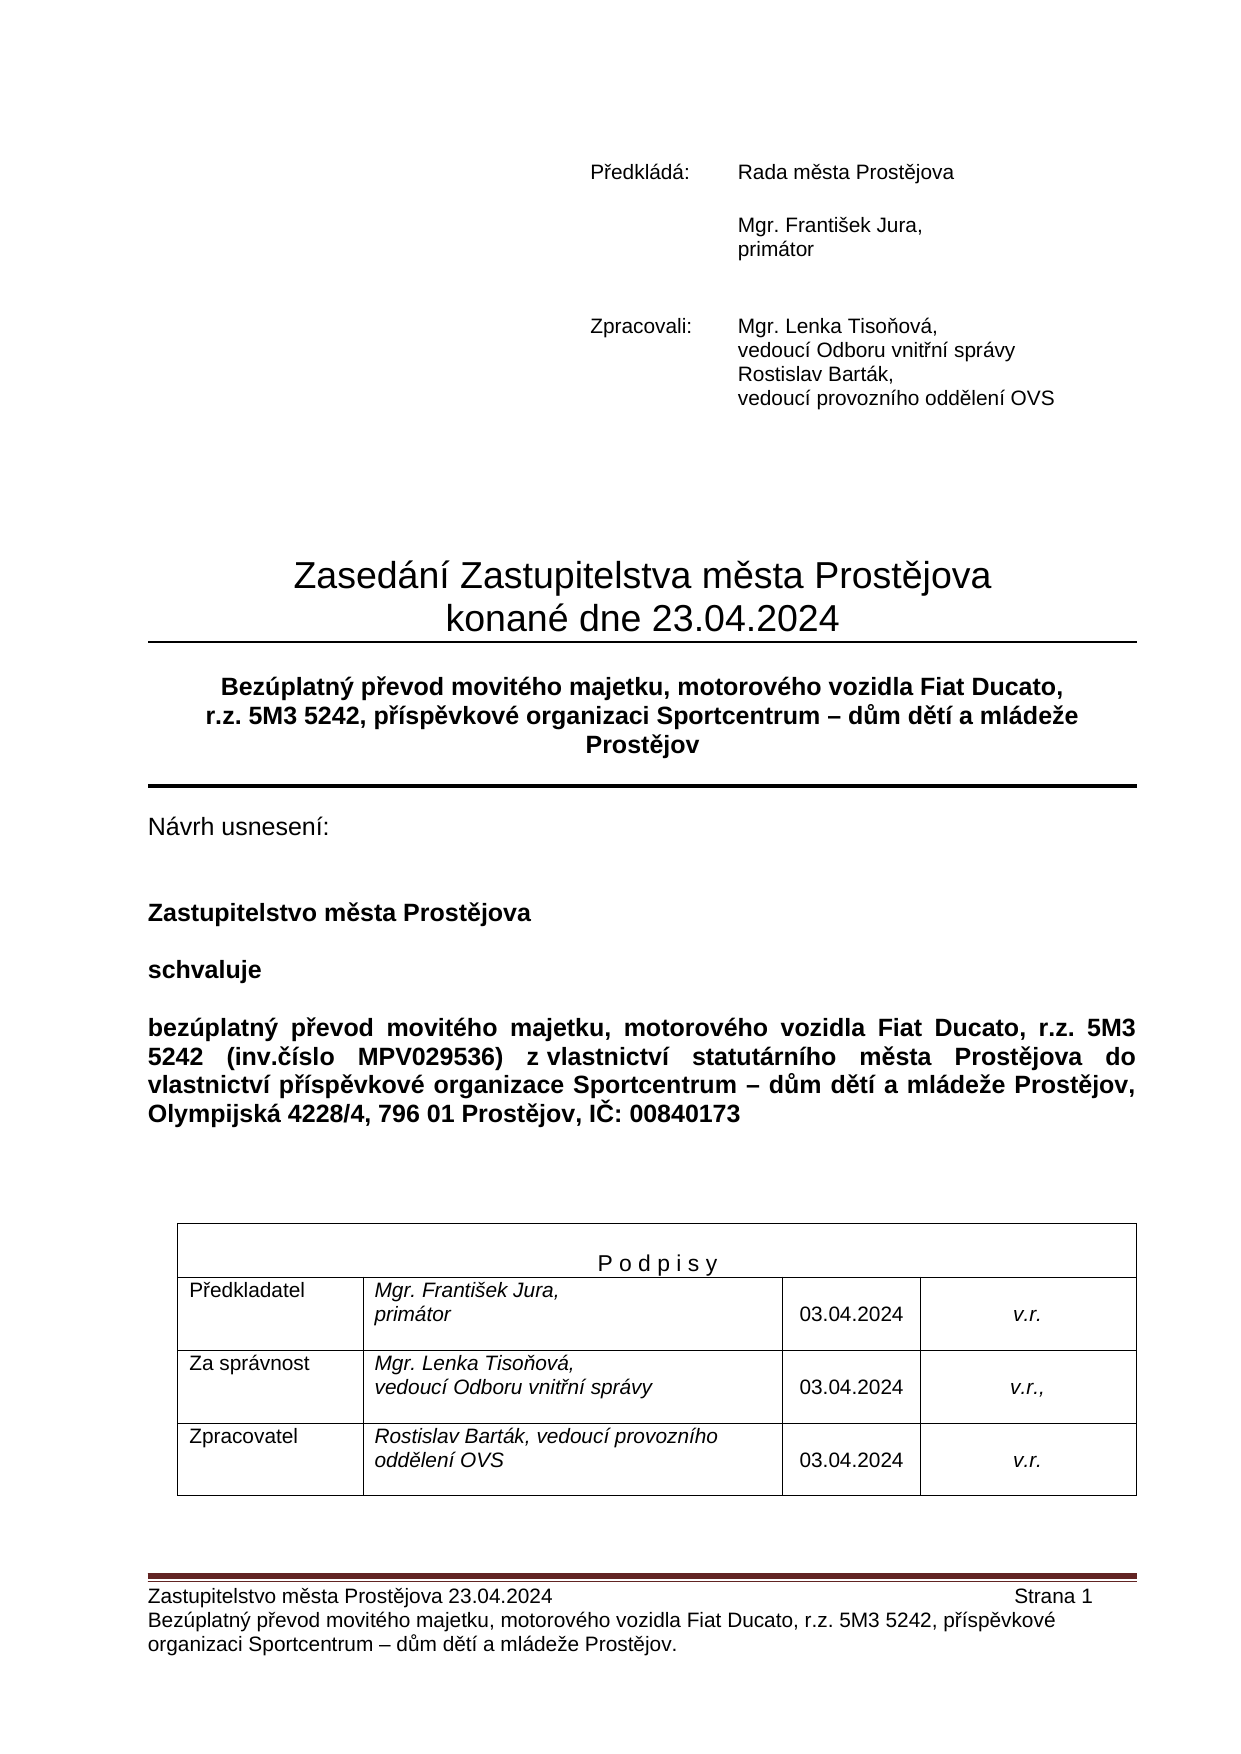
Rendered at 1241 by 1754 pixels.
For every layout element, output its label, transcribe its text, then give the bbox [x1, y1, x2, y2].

text konané dne 23.04.2024 [148, 596, 1137, 641]
table_cell v.r. [921, 1278, 1136, 1349]
text schvaluje [148, 955, 1137, 984]
table_cell Rostislav Barták, vedoucí provozního oddělení OVS [364, 1424, 782, 1495]
table_cell 03.04.2024 [783, 1351, 920, 1422]
text primátor [148, 237, 1137, 261]
table_cell 03.04.2024 [783, 1278, 920, 1349]
table_cell v.r., [921, 1351, 1136, 1422]
text Zpracovali: Mgr. Lenka Tisoňová, [148, 313, 1137, 337]
text Zasedání Zastupitelstva města Prostějova [148, 553, 1137, 596]
text Mgr. František Jura, [148, 213, 1137, 237]
table_cell Předkladatel [178, 1278, 363, 1349]
text Předkládá: Rada města Prostějova [148, 160, 1137, 184]
text Rostislav Barták, [148, 361, 1137, 385]
table_cell v.r. [921, 1424, 1136, 1495]
text Návrh usnesení: [148, 812, 1137, 840]
text Zastupitelstvo města Prostějova [148, 898, 1137, 927]
text r.z. 5M3 5242, příspěvkové organizaci Sportcentrum – dům dětí a mládeže Prostějov [148, 701, 1137, 758]
text bezúplatný převod movitého majetku, motorového vozidla Fiat Ducato, r.z. 5M3 5242 (inv.číslo MPV029536) z vlastnictví statutárního města Prostějova do vlastnictví příspěvkové organizace Sportcentrum – dům dětí a mládeže Prostějov, Olympijská 4228/4, 796 01 Prostějov, IČ: 00840173 [148, 1013, 1137, 1128]
table_cell Zpracovatel [178, 1424, 363, 1495]
text Bezúplatný převod movitého majetku, motorového vozidla Fiat Ducato, [148, 672, 1137, 701]
text vedoucí provozního oddělení OVS [148, 385, 1137, 409]
table_cell Za správnost [178, 1351, 363, 1422]
table_cell Mgr. František Jura, primátor [364, 1278, 782, 1349]
text vedoucí Odboru vnitřní správy [148, 337, 1137, 361]
table_cell Mgr. Lenka Tisoňová, vedoucí Odboru vnitřní správy [364, 1351, 782, 1422]
table_header P o d p i s y [178, 1224, 1136, 1277]
table_cell 03.04.2024 [783, 1424, 920, 1495]
